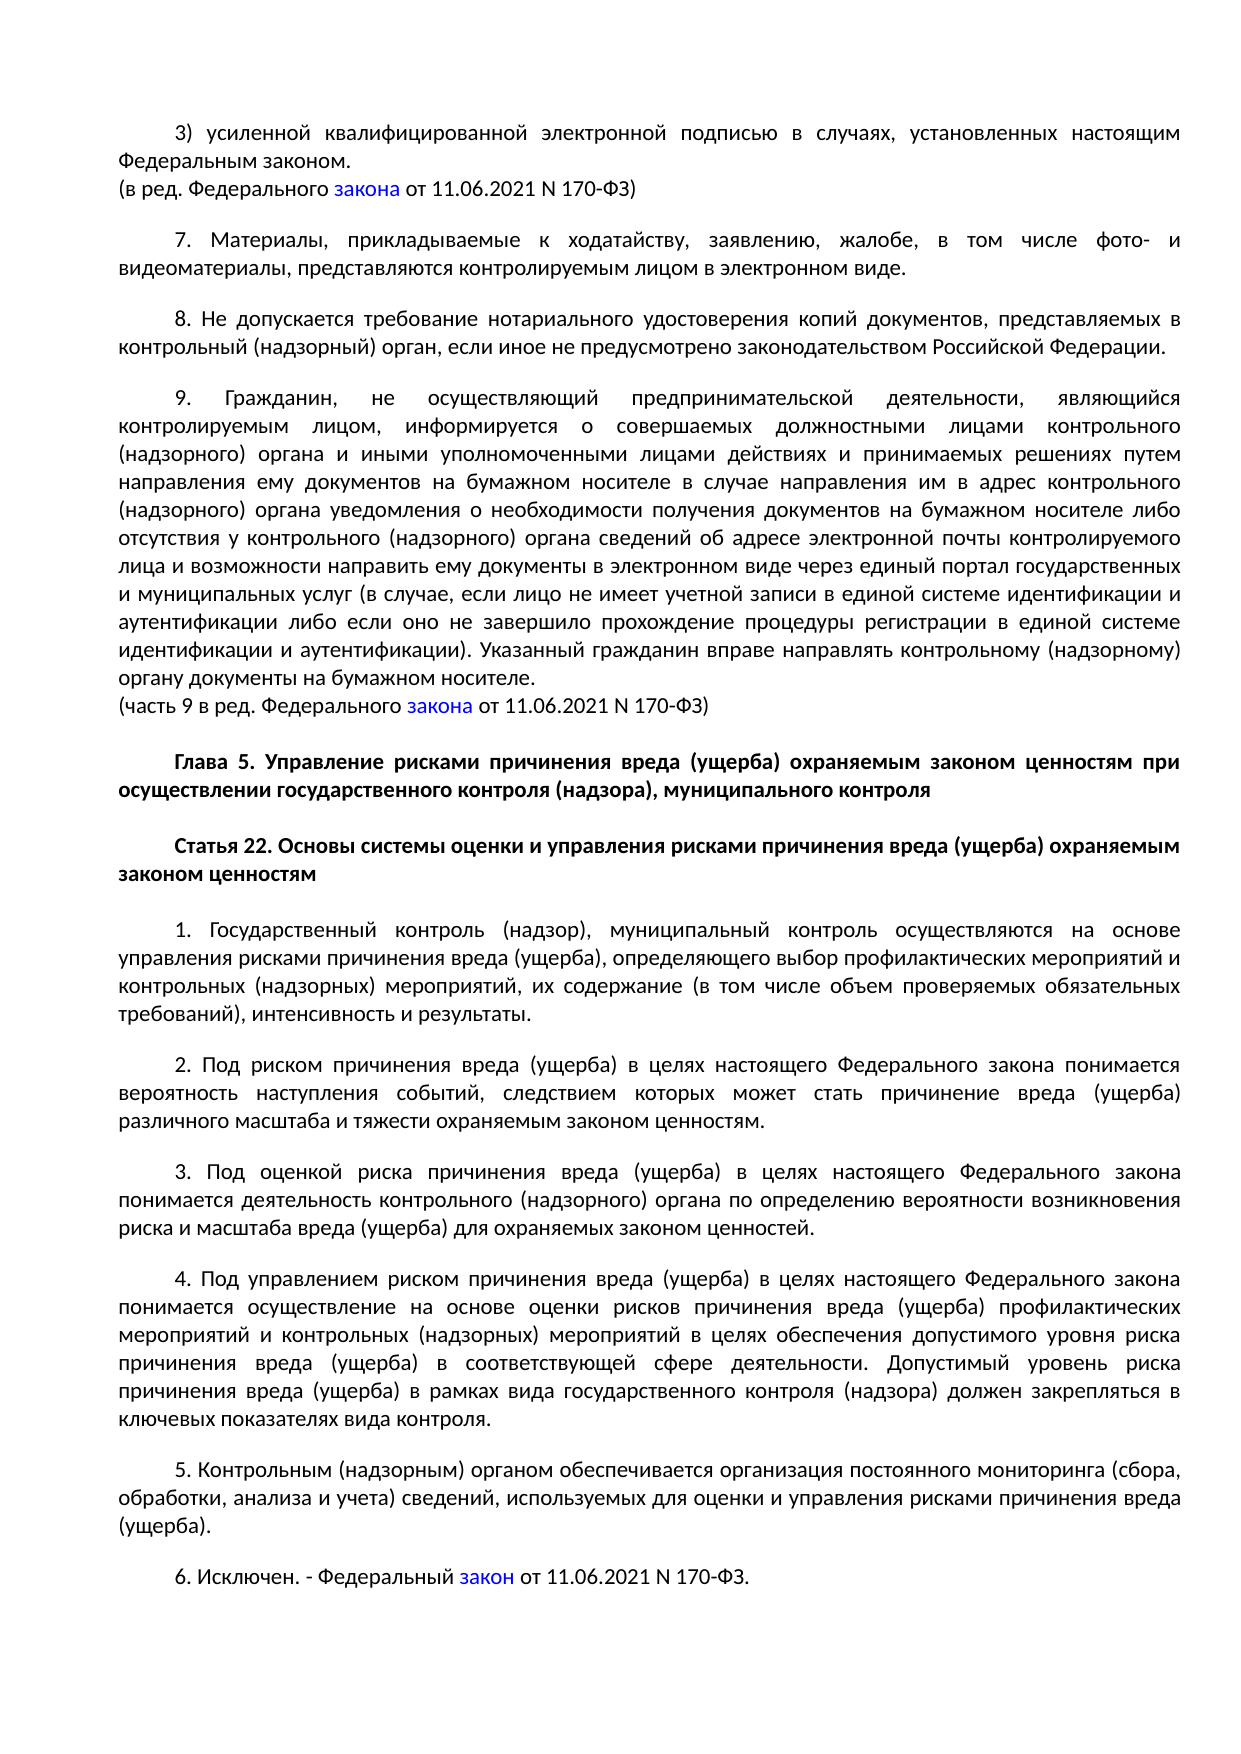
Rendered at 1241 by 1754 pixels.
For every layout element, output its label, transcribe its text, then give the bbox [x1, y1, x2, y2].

title Глава 5. Управление рисками причинения вреда (ущерба) охраняемым законом ценностям при осуществлении государственного контроля (надзора), муниципального контроля [118, 747, 1181, 803]
text 1. Государственный контроль (надзор), муниципальный контроль осуществляются на основе управления рисками причинения вреда (ущерба), определяющего выбор профилактических мероприятий и контрольных (надзорных) мероприятий, их содержание (в том числе объем проверяемых обязательных требований), интенсивность и результаты. [118, 915, 1181, 1027]
text 2. Под риском причинения вреда (ущерба) в целях настоящего Федерального закона понимается вероятность наступления событий, следствием которых может стать причинение вреда (ущерба) различного масштаба и тяжести охраняемым законом ценностям. [118, 1050, 1181, 1134]
text 8. Не допускается требование нотариального удостоверения копий документов, представляемых в контрольный (надзорный) орган, если иное не предусмотрено законодательством Российской Федерации. [118, 304, 1181, 360]
title Статья 22. Основы системы оценки и управления рисками причинения вреда (ущерба) охраняемым законом ценностям [118, 831, 1181, 887]
text 3. Под оценкой риска причинения вреда (ущерба) в целях настоящего Федерального закона понимается деятельность контрольного (надзорного) органа по определению вероятности возникновения риска и масштаба вреда (ущерба) для охраняемых законом ценностей. [118, 1157, 1181, 1241]
text 9. Гражданин, не осуществляющий предпринимательской деятельности, являющийся контролируемым лицом, информируется о совершаемых должностными лицами контрольного (надзорного) органа и иными уполномоченными лицами действиях и принимаемых решениях путем направления ему документов на бумажном носителе в случае направления им в адрес контрольного (надзорного) органа уведомления о необходимости получения документов на бумажном носителе либо отсутствия у контрольного (надзорного) органа сведений об адресе электронной почты контролируемого лица и возможности направить ему документы в электронном виде через единый портал государственных и муниципальных услуг (в случае, если лицо не имеет учетной записи в единой системе идентификации и аутентификации либо если оно не завершило прохождение процедуры регистрации в единой системе идентификации и аутентификации). Указанный гражданин вправе направлять контрольному (надзорному) органу документы на бумажном носителе. [118, 383, 1181, 691]
text 5. Контрольным (надзорным) органом обеспечивается организация постоянного мониторинга (сбора, обработки, анализа и учета) сведений, используемых для оценки и управления рисками причинения вреда (ущерба). [118, 1455, 1181, 1539]
text 6. Исключен. - Федеральный закон от 11.06.2021 N 170-ФЗ. [118, 1562, 1181, 1590]
text (часть 9 в ред. Федерального закона от 11.06.2021 N 170-ФЗ) [118, 691, 1181, 719]
text 4. Под управлением риском причинения вреда (ущерба) в целях настоящего Федерального закона понимается осуществление на основе оценки рисков причинения вреда (ущерба) профилактических мероприятий и контрольных (надзорных) мероприятий в целях обеспечения допустимого уровня риска причинения вреда (ущерба) в соответствующей сфере деятельности. Допустимый уровень риска причинения вреда (ущерба) в рамках вида государственного контроля (надзора) должен закрепляться в ключевых показателях вида контроля. [118, 1264, 1181, 1432]
text 3) усиленной квалифицированной электронной подписью в случаях, установленных настоящим Федеральным законом. [118, 118, 1181, 174]
text (в ред. Федерального закона от 11.06.2021 N 170-ФЗ) [118, 174, 1181, 202]
text 7. Материалы, прикладываемые к ходатайству, заявлению, жалобе, в том числе фото- и видеоматериалы, представляются контролируемым лицом в электронном виде. [118, 225, 1181, 281]
